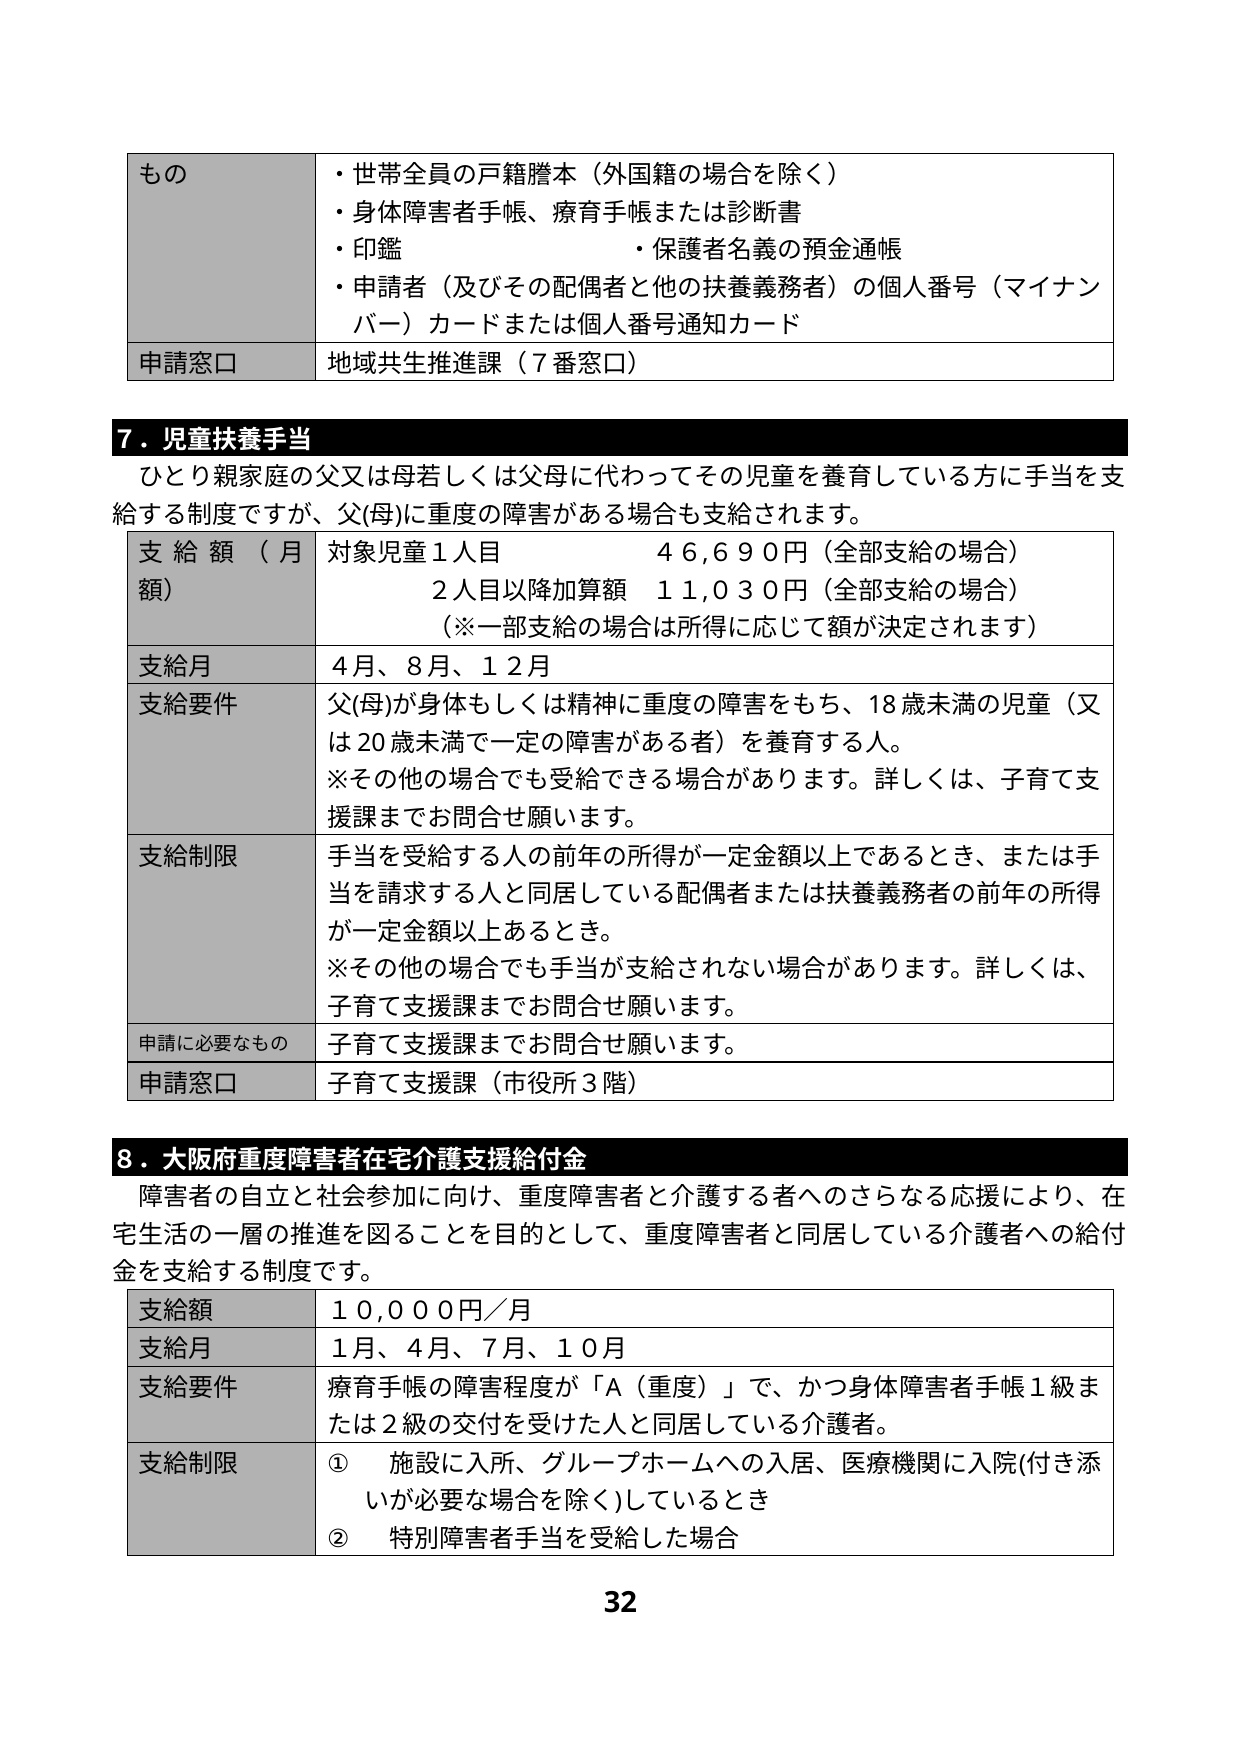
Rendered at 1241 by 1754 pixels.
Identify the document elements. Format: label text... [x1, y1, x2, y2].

text ひとり親家庭の父又は母若しくは父母に代わってその児童を養育している方に手当を支給する制度ですが、父(母)に重度の障害がある場合も支給されます。 [112, 456, 1128, 531]
table_cell 申請に必要なもの [128, 1024, 315, 1061]
table_cell 申請窓口 [128, 343, 315, 380]
table_cell 地域共生推進課（７番窓口） [316, 343, 1113, 380]
table_header 支給額（月額） [128, 532, 315, 645]
table_cell 子育て支援課までお問合せ願います。 [316, 1024, 1113, 1061]
table_cell 支給要件 [128, 1367, 315, 1442]
table_cell 支給月 [128, 1328, 315, 1366]
table_cell 申請窓口 [128, 1063, 315, 1100]
table_header 支給額 [128, 1290, 315, 1327]
table_cell 支給月 [128, 646, 315, 683]
table_cell 支給要件 [128, 684, 315, 834]
table_cell 父(母)が身体もしくは精神に重度の障害をもち、18歳未満の児童（又は20歳未満で一定の障害がある者）を養育する人。 ※その他の場合でも受給できる場合があります。詳しくは、子育て支援課までお問合せ願います。 [316, 684, 1113, 834]
table_cell 子育て支援課（市役所３階） [316, 1063, 1113, 1100]
text 障害者の自立と社会参加に向け、重度障害者と介護する者へのさらなる応援により、在宅生活の一層の推進を図ることを目的として、重度障害者と同居している介護者への給付金を支給する制度です。 [112, 1176, 1128, 1288]
table_header １０,０００円／月 [316, 1290, 1113, 1327]
table_cell 手当を受給する人の前年の所得が一定金額以上であるとき、または手当を請求する人と同居している配偶者または扶養義務者の前年の所得が一定金額以上あるとき。 ※その他の場合でも手当が支給されない場合があります。詳しくは、子育て支援課までお問合せ願います。 [316, 835, 1113, 1023]
table_cell 支給制限 [128, 1443, 315, 1555]
subtitle ８．大阪府重度障害者在宅介護支援給付金 [112, 1138, 1128, 1176]
table_cell 支給制限 [128, 835, 315, 1023]
table_cell ４月、８月、１２月 [316, 646, 1113, 683]
table_header 対象児童１人目 ４６,６９０円（全部支給の場合） ２人目以降加算額 １１,０３０円（全部支給の場合） （※一部支給の場合は所得に応じて額が決定されます） [316, 532, 1113, 645]
table_cell 申請に必要なもの [128, 154, 315, 342]
table_cell 施設に入所、グループホームへの入居、医療機関に入院(付き添いが必要な場合を除く)しているとき 特別障害者手当を受給した場合 [316, 1443, 1113, 1555]
table_cell １月、４月、７月、１０月 [316, 1328, 1113, 1366]
subtitle ７．児童扶養手当 [112, 419, 1128, 456]
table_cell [316, 154, 1113, 342]
table_cell 療育手帳の障害程度が「A（重度）」で、かつ身体障害者手帳１級または２級の交付を受けた人と同居している介護者。 [316, 1367, 1113, 1442]
